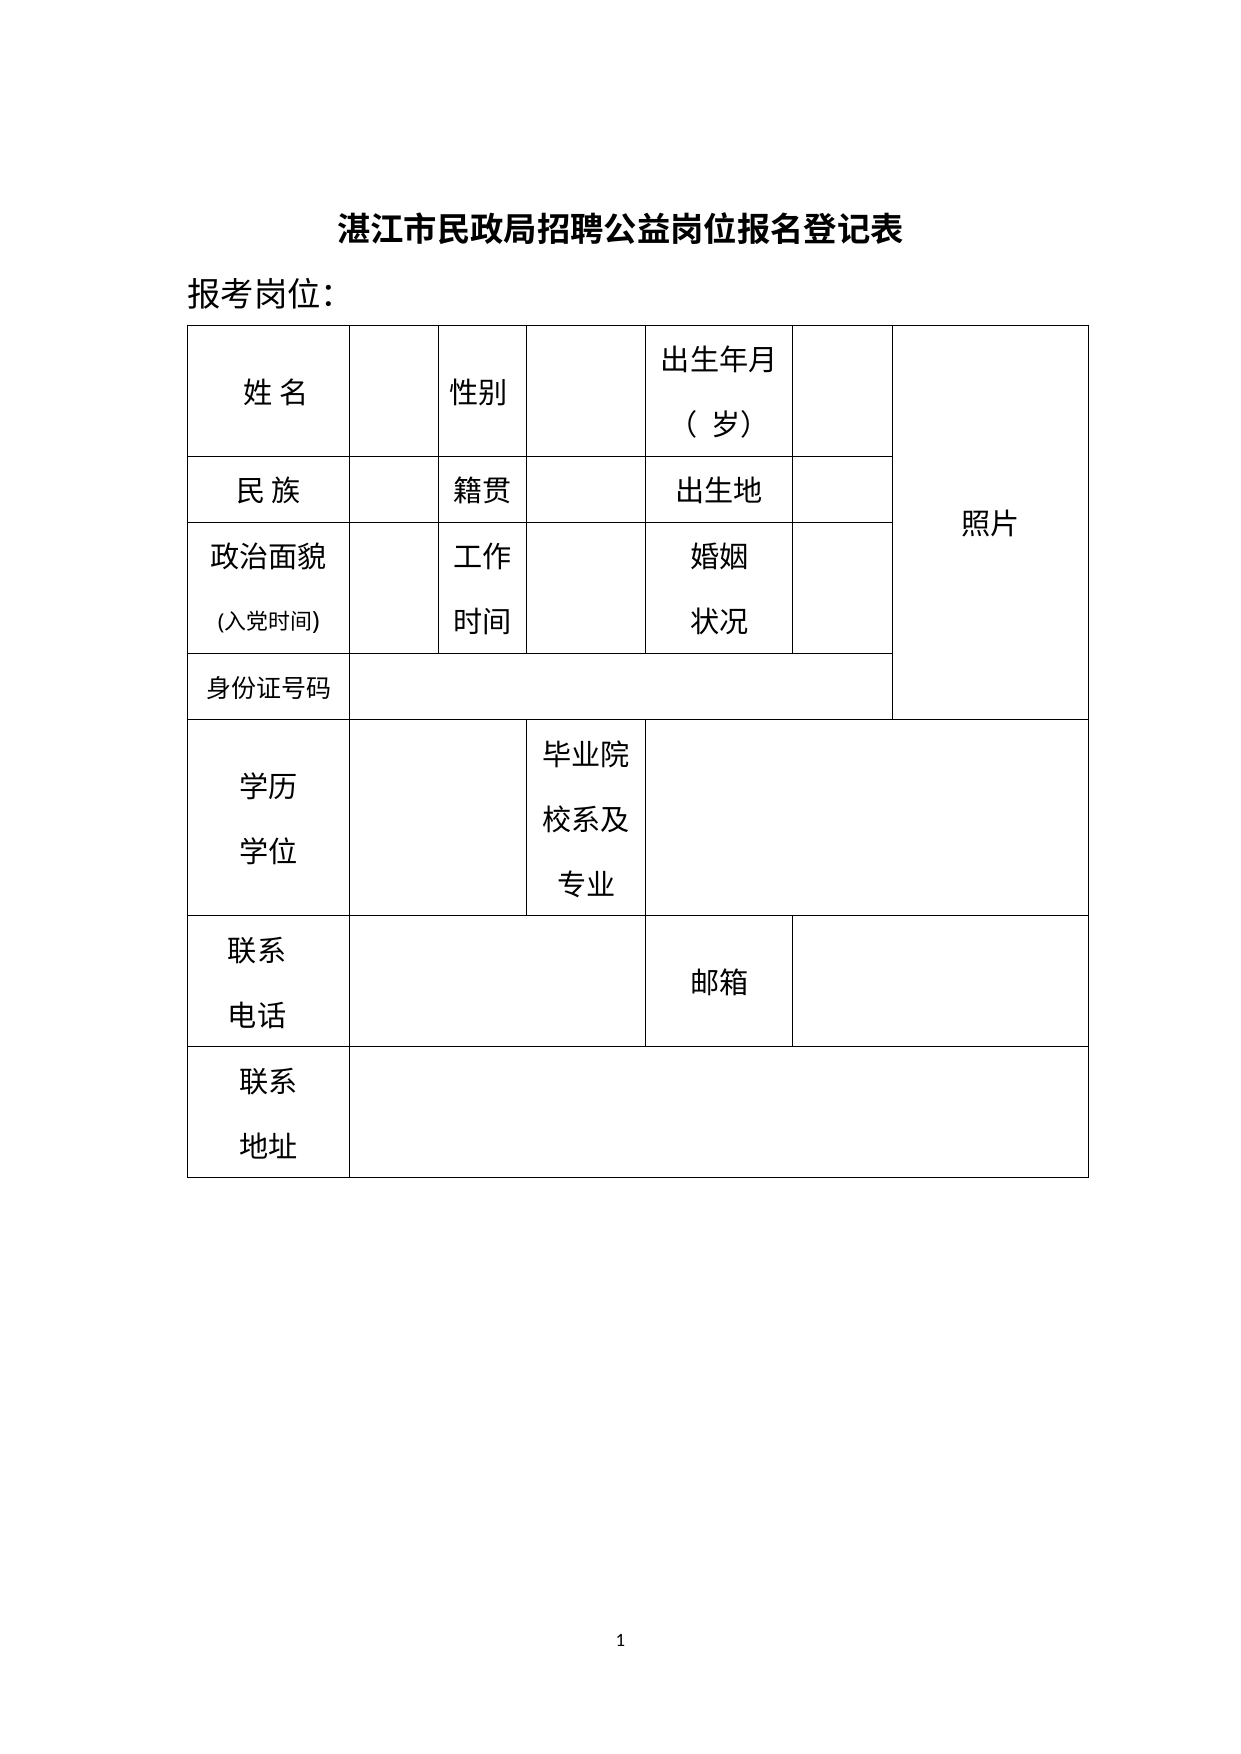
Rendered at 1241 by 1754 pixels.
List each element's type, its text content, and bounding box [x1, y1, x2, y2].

table_cell 工作 时间 [439, 523, 526, 653]
table_cell 政治面貌(入党时间) [188, 523, 349, 653]
table_header 出生年月（ 岁） [646, 326, 792, 456]
text 湛江市民政局招聘公益岗位报名登记表 [187, 194, 1053, 259]
table_header 姓 名 [188, 326, 349, 456]
table_cell 联系 电话 [188, 916, 349, 1046]
table_header [793, 326, 892, 456]
table_header [527, 326, 645, 456]
table_cell 邮箱 [646, 916, 792, 1046]
table_header 照片 [893, 326, 1088, 719]
table_cell [793, 523, 892, 653]
table_cell [350, 1047, 1088, 1177]
table_cell [350, 720, 526, 915]
table_cell 婚姻 状况 [646, 523, 792, 653]
table_cell 毕业院校系及专业 [527, 720, 645, 915]
table_cell [350, 916, 645, 1046]
table_header 性别 [439, 326, 526, 456]
table_cell [793, 457, 892, 522]
table_cell [793, 916, 1088, 1046]
table_cell 学历 学位 [188, 720, 349, 915]
table_cell [350, 457, 438, 522]
table_cell 身份证号码 [188, 654, 349, 719]
table_cell [350, 654, 892, 719]
text 报考岗位： [187, 259, 1053, 324]
table_cell 民 族 [188, 457, 349, 522]
table_cell [646, 720, 1088, 915]
table_cell [350, 523, 438, 653]
table_cell 籍贯 [439, 457, 526, 522]
table_cell [527, 523, 645, 653]
table_cell 出生地 [646, 457, 792, 522]
table_cell [527, 457, 645, 522]
table_cell 联系 地址 [188, 1047, 349, 1177]
table_header [350, 326, 438, 456]
